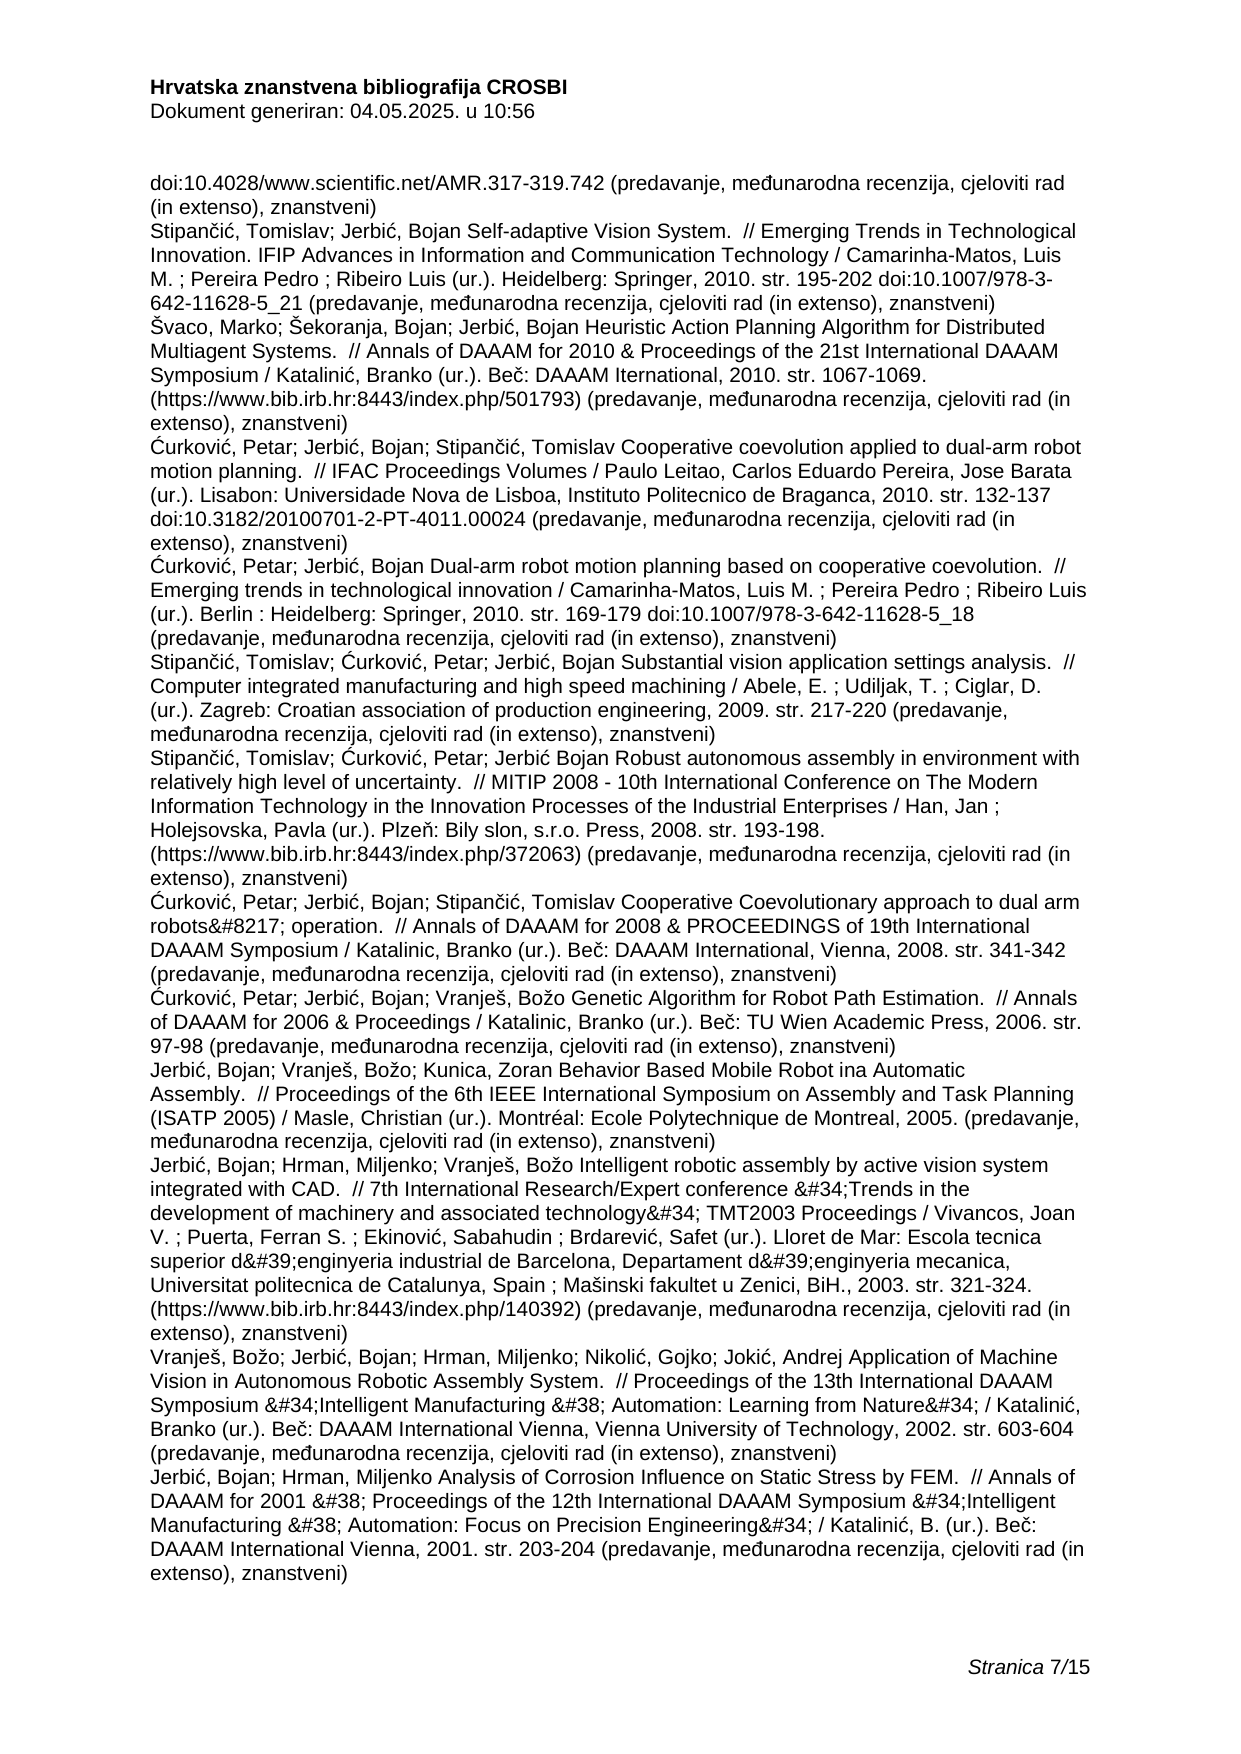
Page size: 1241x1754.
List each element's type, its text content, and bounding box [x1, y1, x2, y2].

text Jerbić, Bojan; Hrman, Miljenko [150, 1465, 1090, 1584]
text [150, 315, 1090, 434]
text Jerbić, Bojan; Vranješ, Božo; Kunica, Zoran [150, 1057, 1090, 1153]
text Stipančić, Tomislav; Jerbić, Bojan [150, 219, 1090, 315]
text Vranješ, Božo; Jerbić, Bojan; Hrman, Miljenko; Nikolić, Gojko; Jokić, Andrej [150, 1345, 1090, 1465]
text Stipančić, Tomislav; Ćurković, Petar; Jerbić Bojan [150, 746, 1090, 890]
text Jerbić, Bojan; Hrman, Miljenko; Vranješ, Božo [150, 1153, 1090, 1345]
text Ćurković, Petar; Jerbić, Bojan; Vranješ, Božo [150, 986, 1090, 1057]
text Ćurković, Petar; Jerbić, Bojan [150, 554, 1090, 650]
text Ćurković, Petar; Jerbić, Bojan; Stipančić, Tomislav [150, 434, 1090, 554]
text Stipančić, Tomislav; Ćurković, Petar; Jerbić, Bojan [150, 650, 1090, 746]
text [150, 171, 1090, 219]
text Ćurković, Petar; Jerbić, Bojan; Stipančić, Tomislav [150, 890, 1090, 986]
